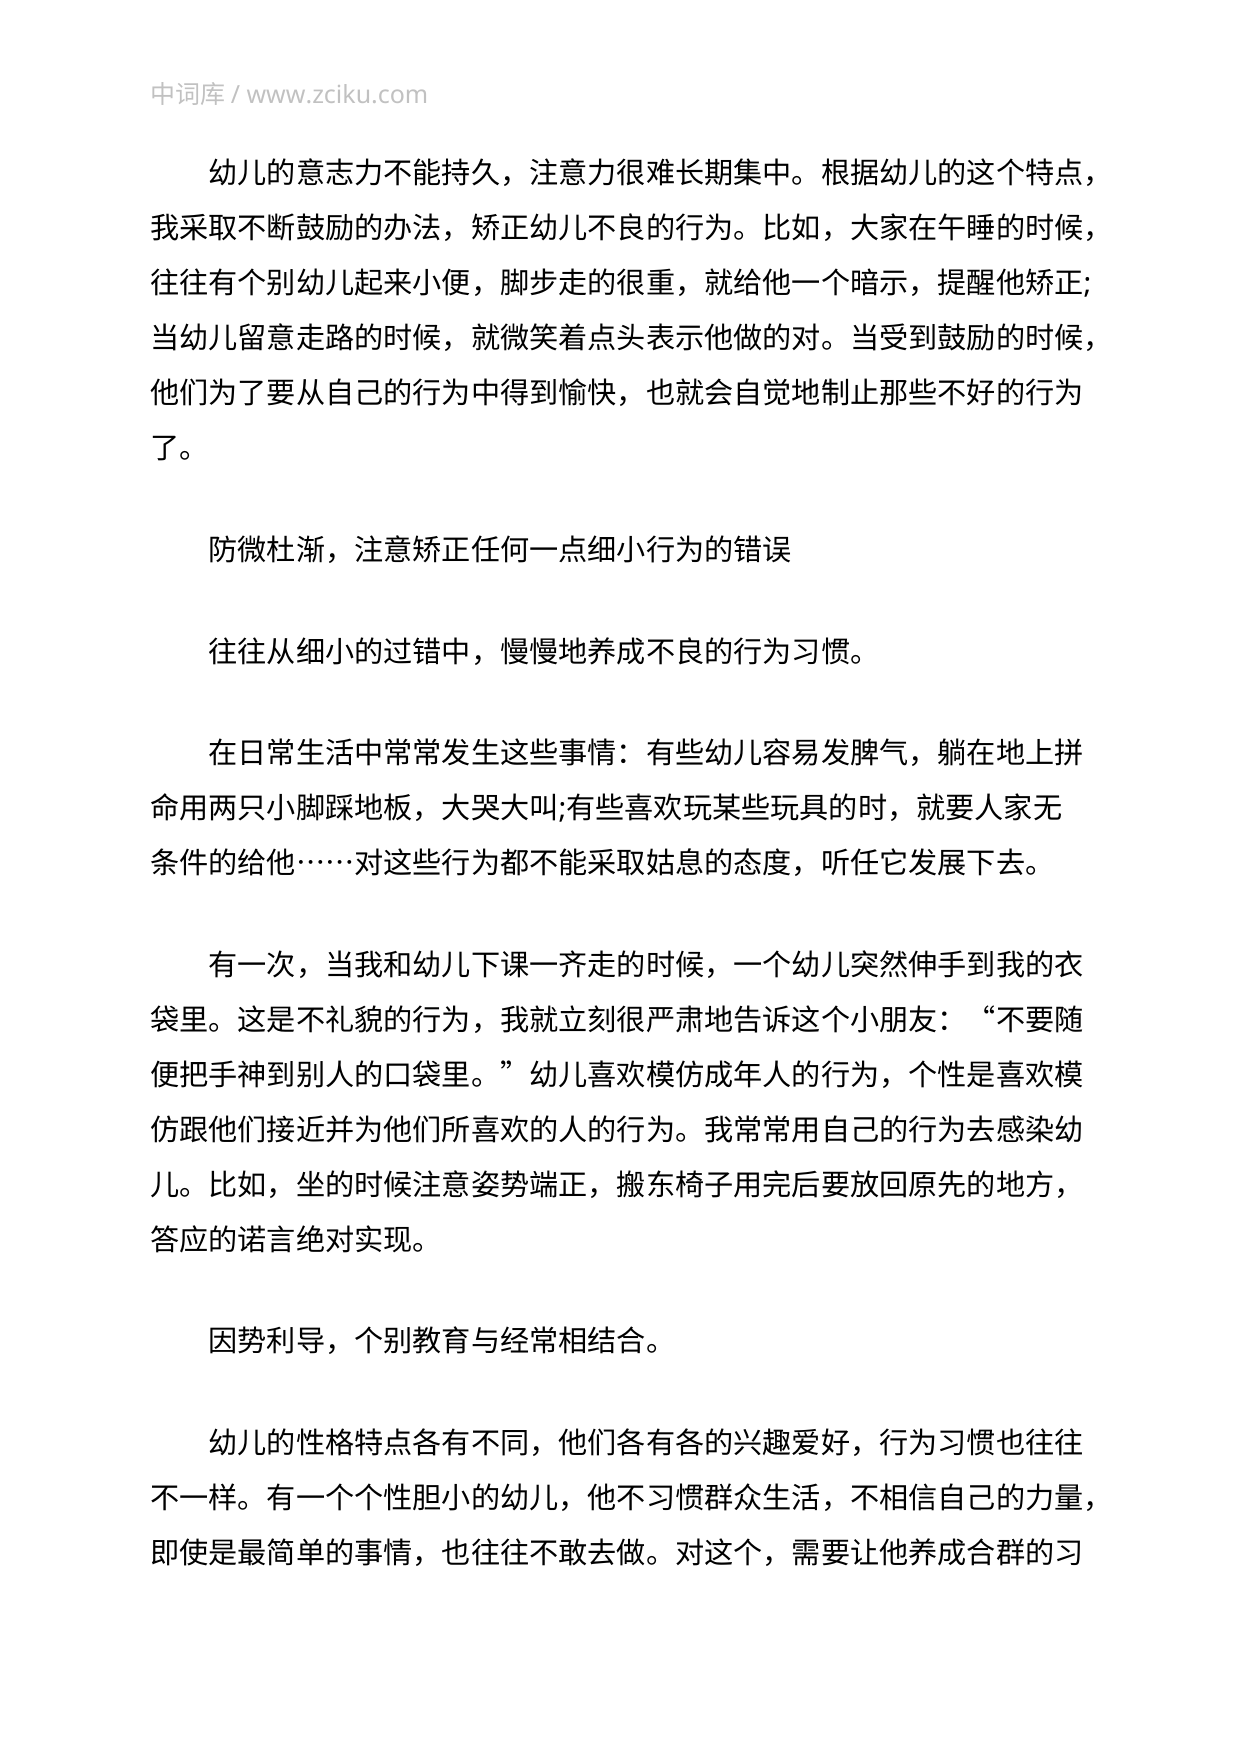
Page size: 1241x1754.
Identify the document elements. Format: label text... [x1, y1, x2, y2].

text 幼儿的意志力不能持久，注意力很难长期集中。根据幼儿的这个特点，我采取不断鼓励的办法，矫正幼儿不良的行为。比如，大家在午睡的时候，往往有个别幼儿起来小便，脚步走的很重，就给他一个暗示，提醒他矫正;当幼儿留意走路的时候，就微笑着点头表示他做的对。当受到鼓励的时候，他们为了要从自己的行为中得到愉快，也就会自觉地制止那些不好的行为了。 [150, 150, 1090, 467]
text 往往从细小的过错中，慢慢地养成不良的行为习惯。 [150, 628, 1090, 670]
text 有一次，当我和幼儿下课一齐走的时候，一个幼儿突然伸手到我的衣袋里。这是不礼貌的行为，我就立刻很严肃地告诉这个小朋友：“不要随便把手神到别人的口袋里。”幼儿喜欢模仿成年人的行为，个性是喜欢模仿跟他们接近并为他们所喜欢的人的行为。我常常用自己的行为去感染幼儿。比如，坐的时候注意姿势端正，搬东椅子用完后要放回原先的地方，答应的诺言绝对实现。 [150, 942, 1090, 1258]
text 因势利导，个别教育与经常相结合。 [150, 1318, 1090, 1360]
text 防微杜渐，注意矫正任何一点细小行为的错误 [150, 526, 1090, 569]
text 在日常生活中常常发生这些事情：有些幼儿容易发脾气，躺在地上拼命用两只小脚踩地板，大哭大叫;有些喜欢玩某些玩具的时，就要人家无条件的给他……对这些行为都不能采取姑息的态度，听任它发展下去。 [150, 730, 1090, 882]
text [150, 1419, 1090, 1572]
